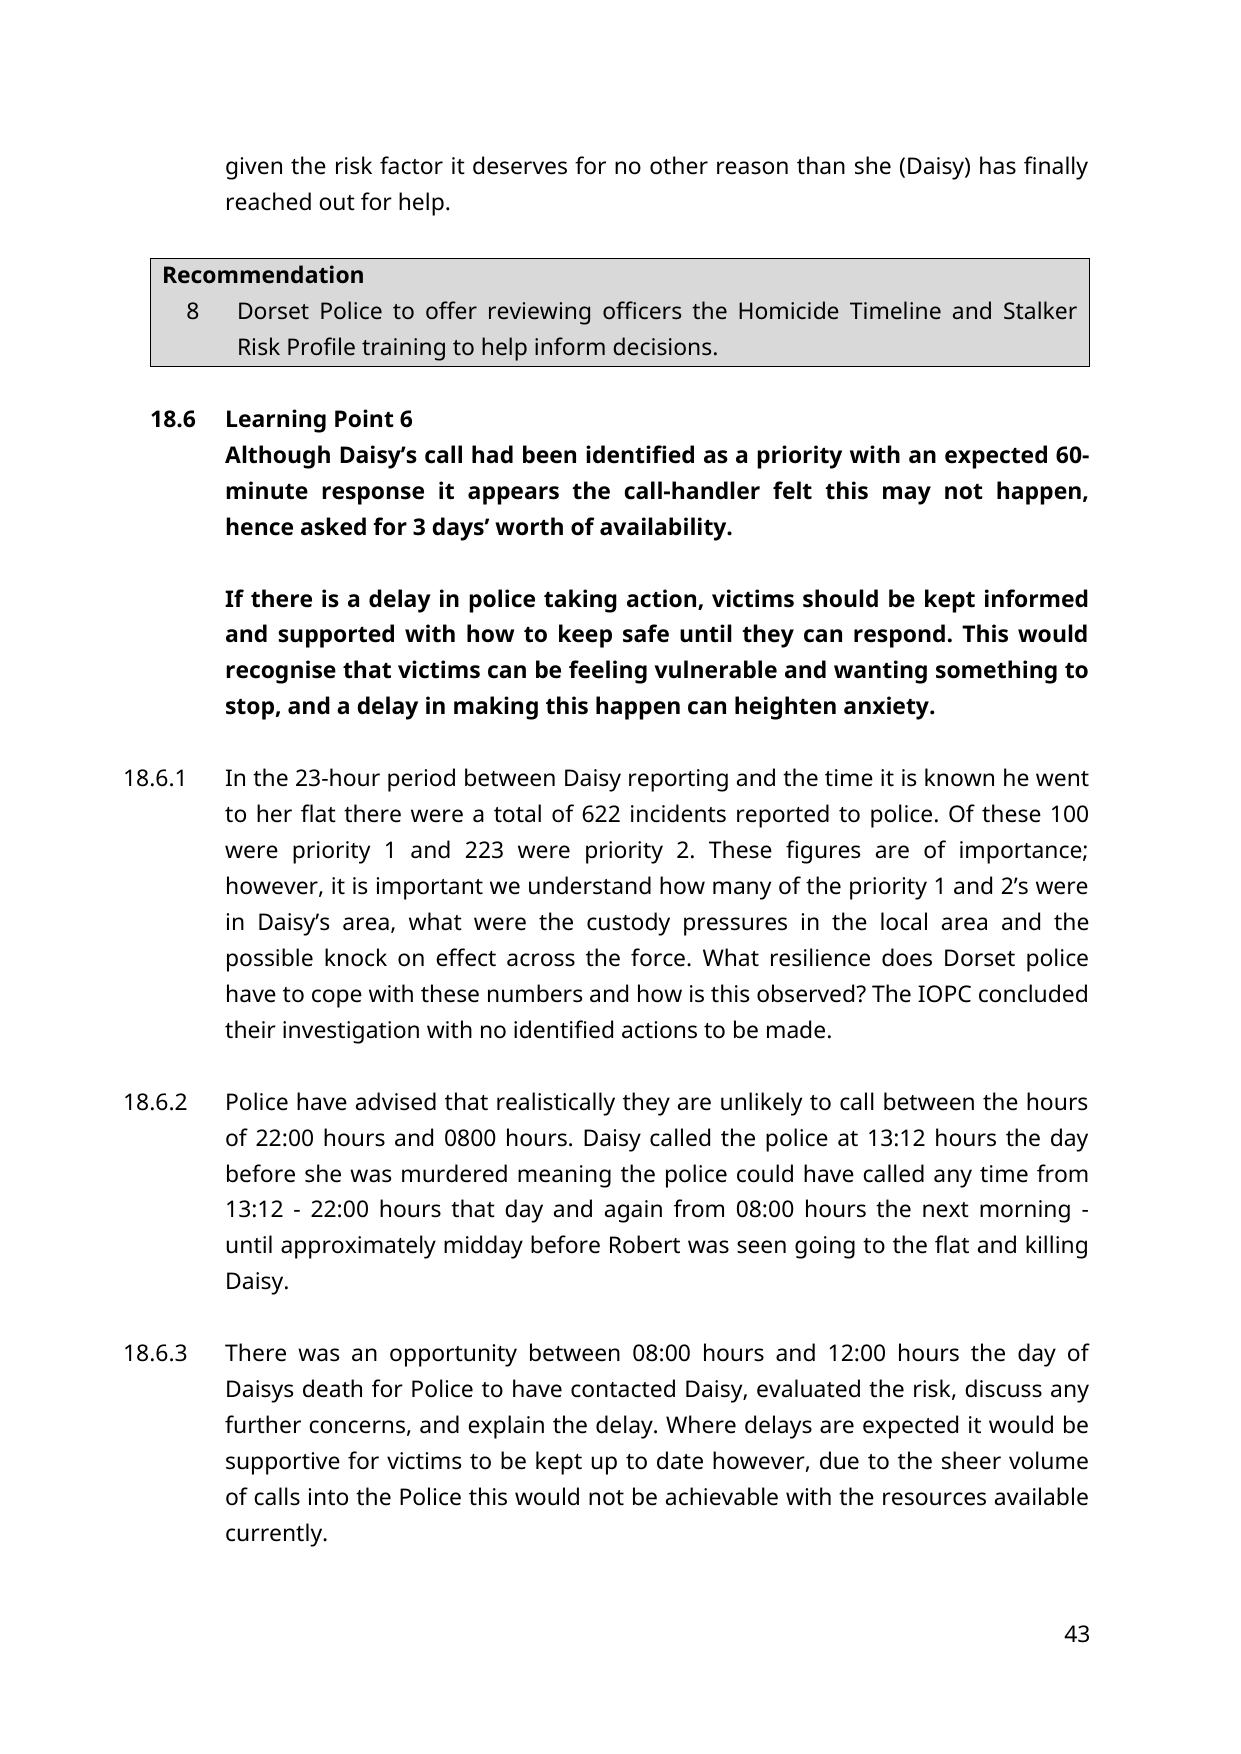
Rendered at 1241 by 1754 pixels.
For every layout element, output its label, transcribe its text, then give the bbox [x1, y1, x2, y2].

text Although Daisy’s call had been identified as a priority with an expected 60-minute response it appears the call-handler felt this may not happen, hence asked for 3 days’ worth of availability. [225, 439, 1090, 542]
list Police have advised that realistically they are unlikely to call between the hours of 22:00 hours and 0800 hours. Daisy called the police at 13:12 hours the day before she was murdered meaning the police could have called any time from 13:12 - 22:00 hours that day and again from 08:00 hours the next morning - until approximately midday before Robert was seen going to the flat and killing Daisy. [187, 1086, 1090, 1297]
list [187, 150, 1090, 217]
text 18.6 Learning Point 6 [150, 403, 1090, 434]
text If there is a delay in police taking action, victims should be kept informed and supported with how to keep safe until they can respond. This would recognise that victims can be feeling vulnerable and wanting something to stop, and a delay in making this happen can heighten anxiety. [225, 582, 1090, 722]
list There was an opportunity between 08:00 hours and 12:00 hours the day of Daisys death for Police to have contacted Daisy, evaluated the risk, discuss any further concerns, and explain the delay. Where delays are expected it would be supportive for victims to be kept up to date however, due to the sheer volume of calls into the Police this would not be achievable with the resources available currently. [187, 1337, 1090, 1548]
table_header Recommendation Dorset Police to offer reviewing officers the Homicide Timeline and Stalker Risk Profile training to help inform decisions. [151, 259, 1089, 366]
list In the 23-hour period between Daisy reporting and the time it is known he went to her flat there were a total of 622 incidents reported to police. Of these 100 were priority 1 and 223 were priority 2. These figures are of importance; however, it is important we understand how many of the priority 1 and 2’s were in Daisy’s area, what were the custody pressures in the local area and the possible knock on effect across the force. What resilience does Dorset police have to cope with these numbers and how is this observed? The IOPC concluded their investigation with no identified actions to be made. [187, 762, 1090, 1045]
